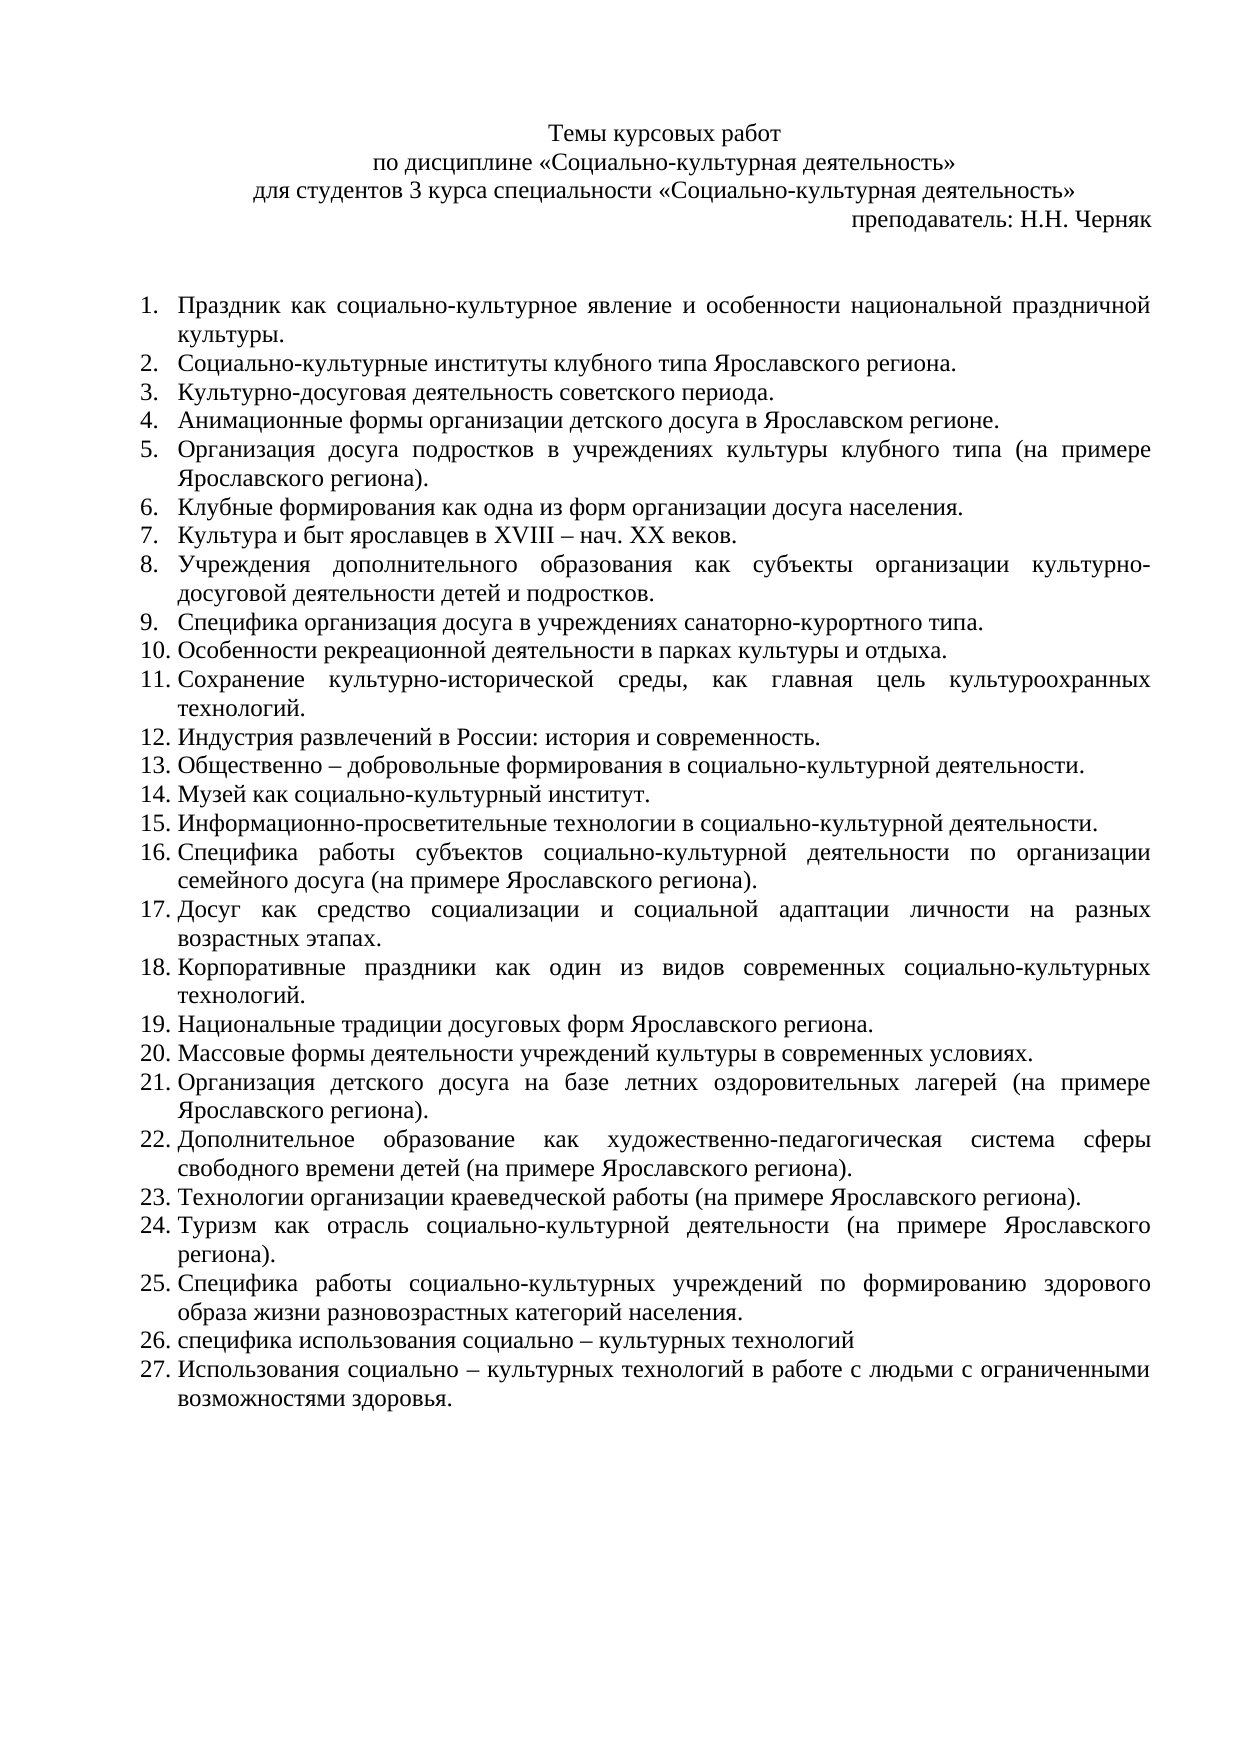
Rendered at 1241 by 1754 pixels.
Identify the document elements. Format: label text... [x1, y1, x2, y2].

list Общественно – добровольные формирования в социально-культурной деятельности. [140, 751, 1152, 779]
list Праздник как социально-культурное явление и особенности национальной праздничной культуры. [140, 291, 1152, 348]
list Организация детского досуга на базе летних оздоровительных лагерей (на примере Ярославского региона). [140, 1067, 1152, 1124]
list Особенности рекреационной деятельности в парках культуры и отдыха. [140, 636, 1152, 664]
list Национальные традиции досуговых форм Ярославского региона. [140, 1009, 1152, 1038]
list Индустрия развлечений в России: история и современность. [140, 722, 1152, 751]
list Анимационные формы организации детского досуга в Ярославском регионе. [140, 406, 1152, 434]
list Музей как социально-культурный институт. [140, 779, 1152, 808]
list Досуг как средство социализации и социальной адаптации личности на разных возрастных этапах. [140, 894, 1152, 952]
list Специфика организация досуга в учреждениях санаторно-курортного типа. [140, 607, 1152, 636]
text для студентов 3 курса специальности «Социально-культурная деятельность» [177, 176, 1152, 204]
text Темы курсовых работ [177, 118, 1152, 147]
list Корпоративные праздники как один из видов современных социально-культурных технологий. [140, 952, 1152, 1009]
list специфика использования социально – культурных технологий [140, 1326, 1152, 1354]
list Культурно-досуговая деятельность советского периода. [140, 377, 1152, 406]
list Клубные формирования как одна из форм организации досуга населения. [140, 492, 1152, 521]
list Специфика работы социально-культурных учреждений по формированию здорового образа жизни разновозрастных категорий населения. [140, 1268, 1152, 1326]
list Социально-культурные институты клубного типа Ярославского региона. [140, 348, 1152, 377]
list Использования социально – культурных технологий в работе с людьми с ограниченными возможностями здоровья. [140, 1354, 1152, 1412]
list Сохранение культурно-исторической среды, как главная цель культуроохранных технологий. [140, 664, 1152, 722]
list Организация досуга подростков в учреждениях культуры клубного типа (на примере Ярославского региона). [140, 434, 1152, 492]
list Дополнительное образование как художественно-педагогическая система сферы свободного времени детей (на примере Ярославского региона). [140, 1124, 1152, 1182]
list Культура и быт ярославцев в XVIII – нач. XX веков. [140, 521, 1152, 549]
text по дисциплине «Социально-культурная деятельность» [177, 147, 1152, 176]
list Туризм как отрасль социально-культурной деятельности (на примере Ярославского региона). [140, 1211, 1152, 1268]
list Массовые формы деятельности учреждений культуры в современных условиях. [140, 1038, 1152, 1067]
list Специфика работы субъектов социально-культурной деятельности по организации семейного досуга (на примере Ярославского региона). [140, 837, 1152, 894]
list Технологии организации краеведческой работы (на примере Ярославского региона). [140, 1182, 1152, 1211]
list Информационно-просветительные технологии в социально-культурной деятельности. [140, 808, 1152, 837]
list Учреждения дополнительного образования как субъекты организации культурно-досуговой деятельности детей и подростков. [140, 549, 1152, 607]
text преподаватель: Н.Н. Черняк [177, 204, 1152, 233]
